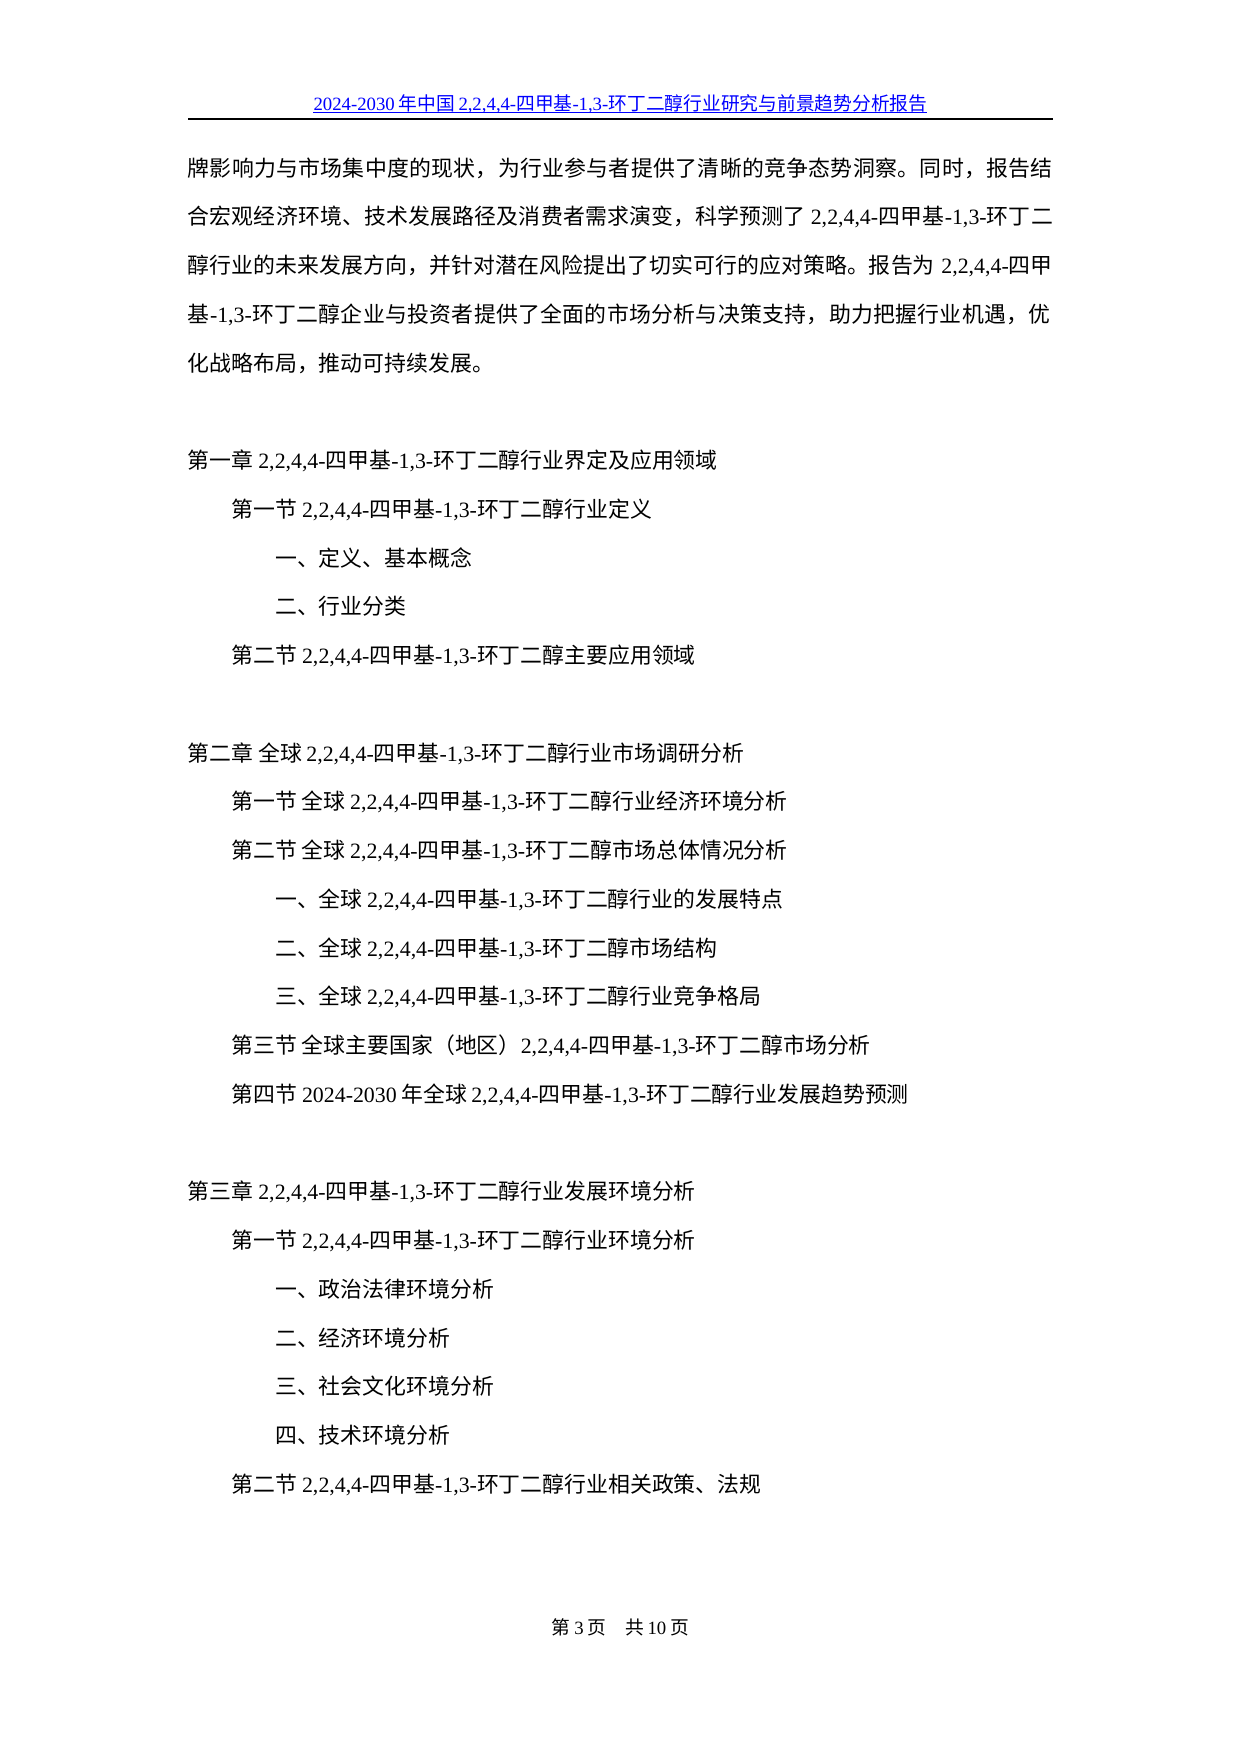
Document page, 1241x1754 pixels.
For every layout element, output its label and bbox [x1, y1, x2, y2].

text [187, 150, 1053, 1499]
